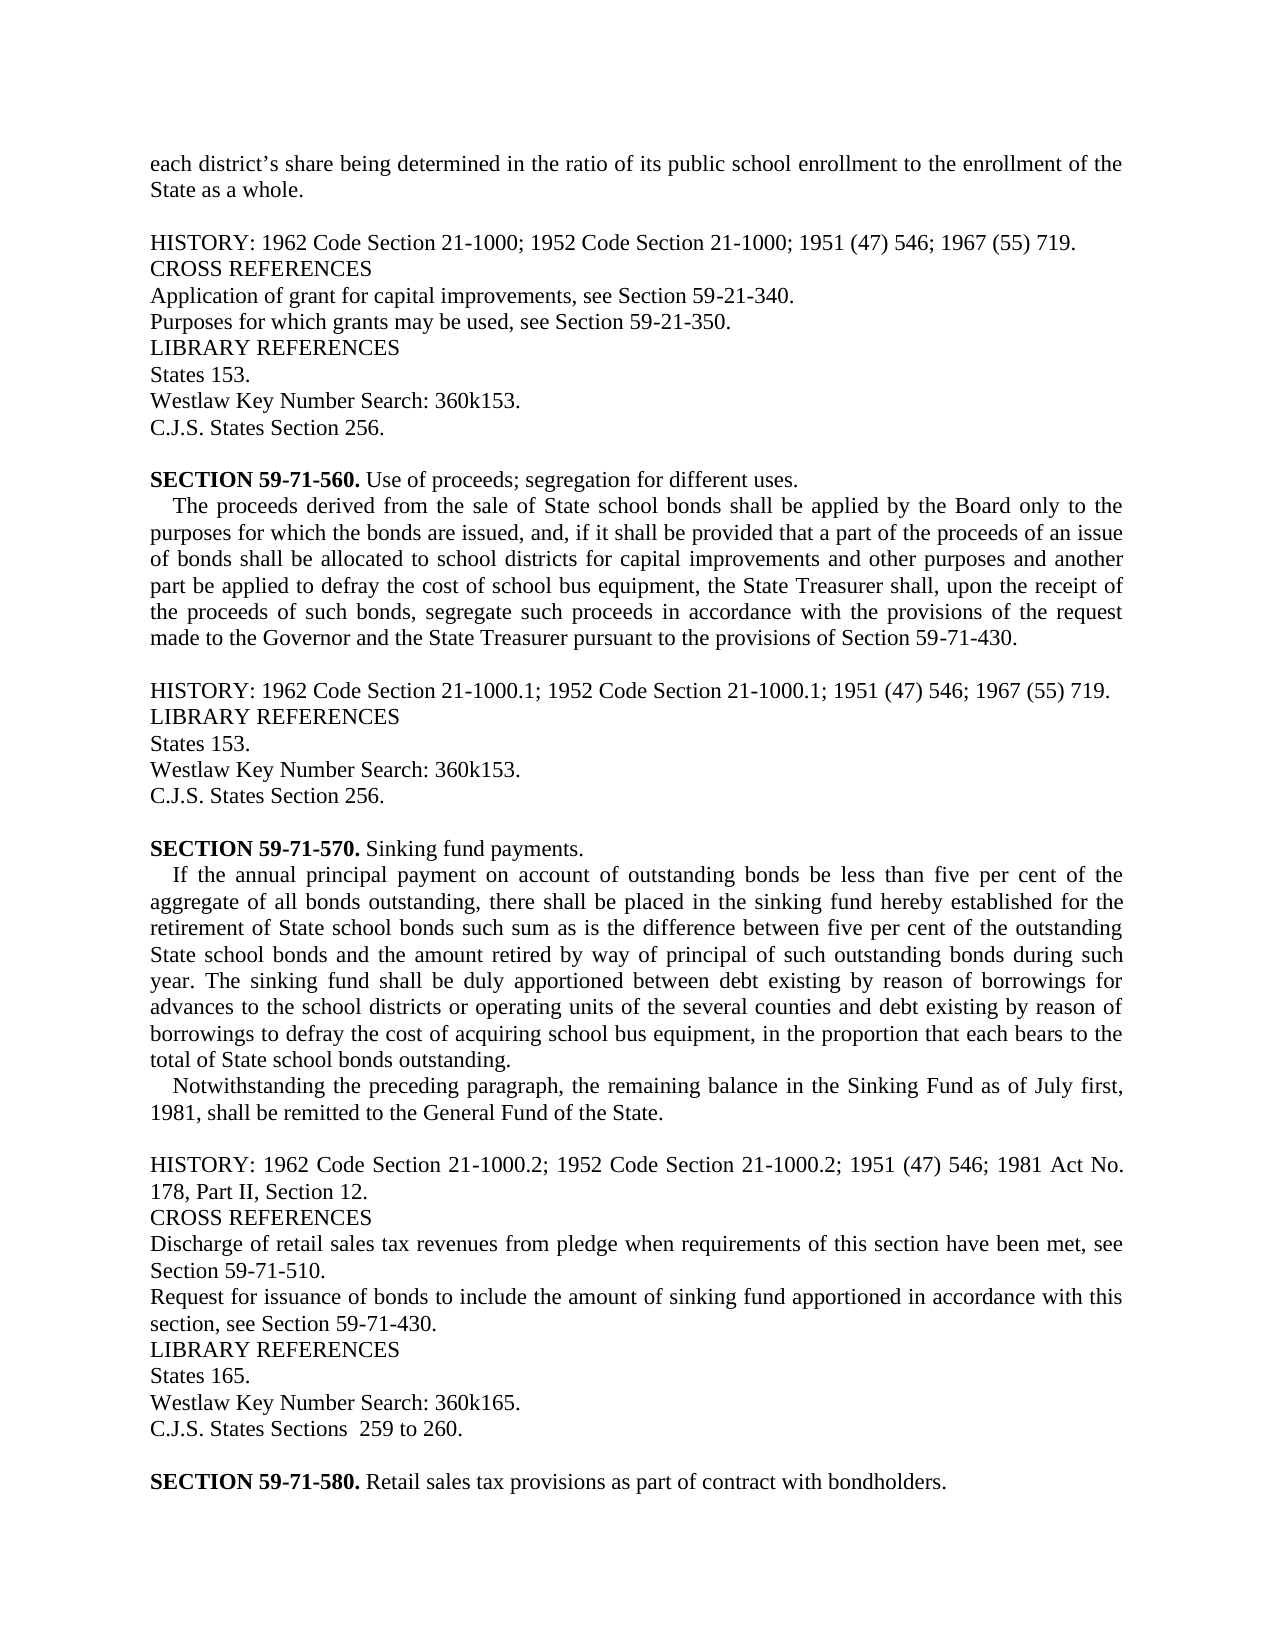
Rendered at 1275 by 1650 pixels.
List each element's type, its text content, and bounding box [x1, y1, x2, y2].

text Westlaw Key Number Search: 360k165. [150, 1389, 1125, 1415]
text CROSS REFERENCES [150, 1204, 1125, 1231]
text HISTORY: 1962 Code Section 21-1000.2; 1952 Code Section 21-1000.2; 1951 (47) 546; 1981 Act No. 178, Part II, Section 12. [150, 1151, 1125, 1204]
text SECTION 59-71-570. Sinking fund payments. [150, 835, 1125, 862]
text LIBRARY REFERENCES [150, 1336, 1125, 1362]
text C.J.S. States Sections 259 to 260. [150, 1415, 1125, 1441]
text LIBRARY REFERENCES [150, 703, 1125, 730]
text SECTION 59-71-560. Use of proceeds; segregation for different uses. [150, 466, 1125, 493]
text Purposes for which grants may be used, see Section 59-21-350. [150, 308, 1125, 334]
text States 153. [150, 361, 1125, 387]
text Westlaw Key Number Search: 360k153. [150, 387, 1125, 413]
text Notwithstanding the preceding paragraph, the remaining balance in the Sinking Fund as of July first, 1981, shall be remitted to the General Fund of the State. [150, 1072, 1125, 1125]
text HISTORY: 1962 Code Section 21-1000; 1952 Code Section 21-1000; 1951 (47) 546; 1967 (55) 719. [150, 229, 1125, 255]
text Application of grant for capital improvements, see Section 59-21-340. [150, 282, 1125, 308]
text LIBRARY REFERENCES [150, 334, 1125, 361]
text States 165. [150, 1362, 1125, 1389]
text States 153. [150, 730, 1125, 756]
text Discharge of retail sales tax revenues from pledge when requirements of this section have been met, see Section 59-71-510. [150, 1231, 1125, 1283]
text Request for issuance of bonds to include the amount of sinking fund apportioned in accordance with this section, see Section 59-71-430. [150, 1283, 1125, 1336]
text C.J.S. States Section 256. [150, 782, 1125, 809]
text HISTORY: 1962 Code Section 21-1000.1; 1952 Code Section 21-1000.1; 1951 (47) 546; 1967 (55) 719. [150, 677, 1125, 703]
text SECTION 59-71-580. Retail sales tax provisions as part of contract with bondholders. [150, 1468, 1125, 1494]
text CROSS REFERENCES [150, 255, 1125, 282]
text C.J.S. States Section 256. [150, 413, 1125, 440]
text If the annual principal payment on account of outstanding bonds be less than five per cent of the aggregate of all bonds outstanding, there shall be placed in the sinking fund hereby established for the retirement of State school bonds such sum as is the difference between five per cent of the outstanding State school bonds and the amount retired by way of principal of such outstanding bonds during such year. The sinking fund shall be duly apportioned between debt existing by reason of borrowings for advances to the school districts or operating units of the several counties and debt existing by reason of borrowings to defray the cost of acquiring school bus equipment, in the proportion that each bears to the total of State school bonds outstanding. [150, 862, 1125, 1072]
text The proceeds derived from the sale of State school bonds shall be applied by the Board only to the purposes for which the bonds are issued, and, if it shall be provided that a part of the proceeds of an issue of bonds shall be allocated to school districts for capital improvements and other purposes and another part be applied to defray the cost of school bus equipment, the State Treasurer shall, upon the receipt of the proceeds of such bonds, segregate such proceeds in accordance with the provisions of the request made to the Governor and the State Treasurer pursuant to the provisions of Section 59-71-430. [150, 493, 1125, 651]
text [150, 150, 1125, 203]
text Westlaw Key Number Search: 360k153. [150, 756, 1125, 782]
